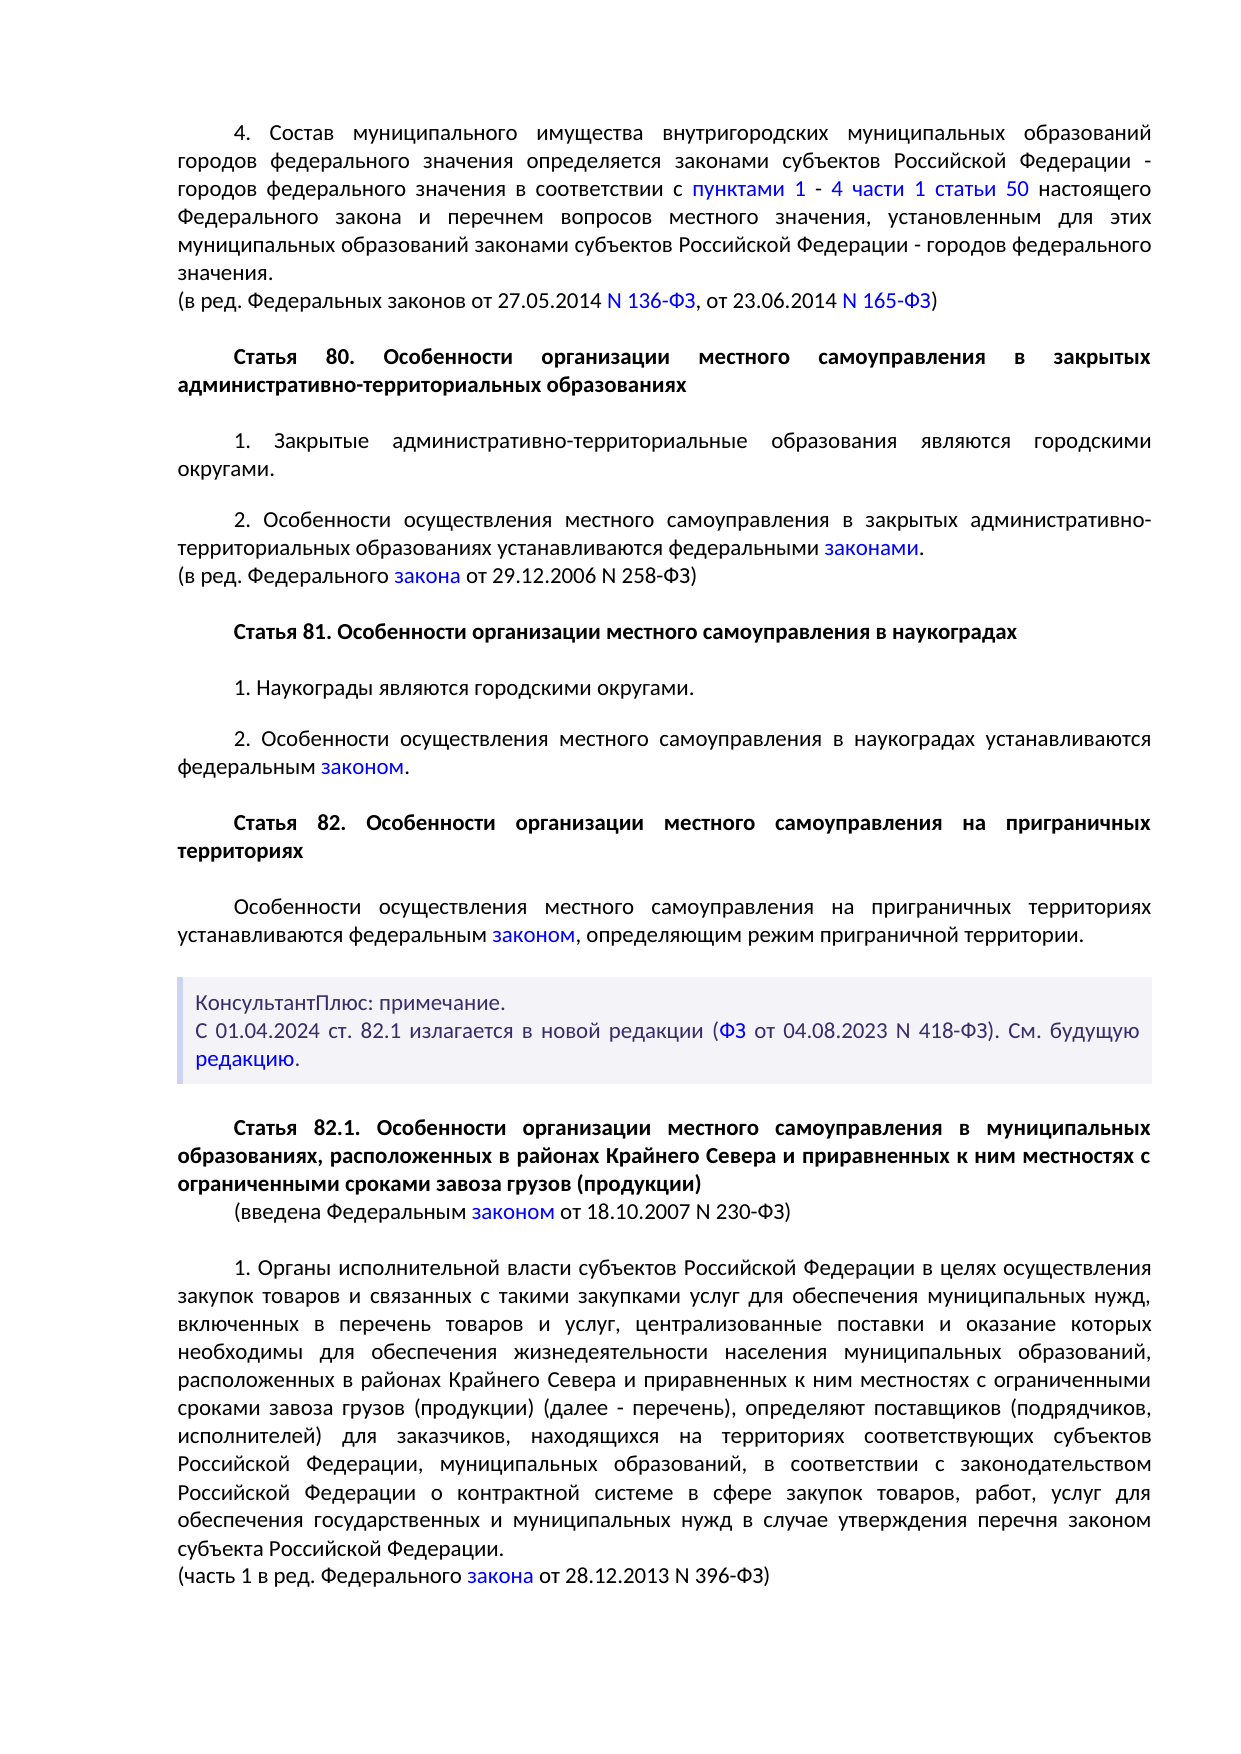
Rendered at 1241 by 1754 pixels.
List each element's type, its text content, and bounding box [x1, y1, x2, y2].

text 1. Органы исполнительной власти субъектов Российской Федерации в целях осуществления закупок товаров и связанных с такими закупками услуг для обеспечения муниципальных нужд, включенных в перечень товаров и услуг, централизованные поставки и оказание которых необходимы для обеспечения жизнедеятельности населения муниципальных образований, расположенных в районах Крайнего Севера и приравненных к ним местностях с ограниченными сроками завоза грузов (продукции) (далее - перечень), определяют поставщиков (подрядчиков, исполнителей) для заказчиков, находящихся на территориях соответствующих субъектов Российской Федерации, муниципальных образований, в соответствии с законодательством Российской Федерации о контрактной системе в сфере закупок товаров, работ, услуг для обеспечения государственных и муниципальных нужд в случае утверждения перечня законом субъекта Российской Федерации. [177, 1253, 1152, 1562]
text 2. Особенности осуществления местного самоуправления в закрытых административно-территориальных образованиях устанавливаются федеральными законами. [177, 505, 1152, 561]
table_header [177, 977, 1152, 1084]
text Особенности осуществления местного самоуправления на приграничных территориях устанавливаются федеральным законом, определяющим режим приграничной территории. [177, 892, 1152, 948]
text 4. Состав муниципального имущества внутригородских муниципальных образований городов федерального значения определяется законами субъектов Российской Федерации - городов федерального значения в соответствии с пунктами 1 - 4 части 1 статьи 50 настоящего Федерального закона и перечнем вопросов местного значения, установленным для этих муниципальных образований законами субъектов Российской Федерации - городов федерального значения. [177, 118, 1152, 286]
title Статья 81. Особенности организации местного самоуправления в наукоградах [177, 617, 1152, 645]
text (в ред. Федеральных законов от 27.05.2014 N 136-ФЗ, от 23.06.2014 N 165-ФЗ) [177, 286, 1152, 314]
text (введена Федеральным законом от 18.10.2007 N 230-ФЗ) [177, 1197, 1152, 1225]
title Статья 80. Особенности организации местного самоуправления в закрытых административно-территориальных образованиях [177, 342, 1152, 398]
text (часть 1 в ред. Федерального закона от 28.12.2013 N 396-ФЗ) [177, 1562, 1152, 1590]
text 1. Наукограды являются городскими округами. [177, 673, 1152, 701]
text 2. Особенности осуществления местного самоуправления в наукоградах устанавливаются федеральным законом. [177, 724, 1152, 780]
title Статья 82. Особенности организации местного самоуправления на приграничных территориях [177, 808, 1152, 864]
title Статья 82.1. Особенности организации местного самоуправления в муниципальных образованиях, расположенных в районах Крайнего Севера и приравненных к ним местностях с ограниченными сроками завоза грузов (продукции) [177, 1113, 1152, 1197]
text (в ред. Федерального закона от 29.12.2006 N 258-ФЗ) [177, 561, 1152, 589]
text 1. Закрытые административно-территориальные образования являются городскими округами. [177, 426, 1152, 482]
